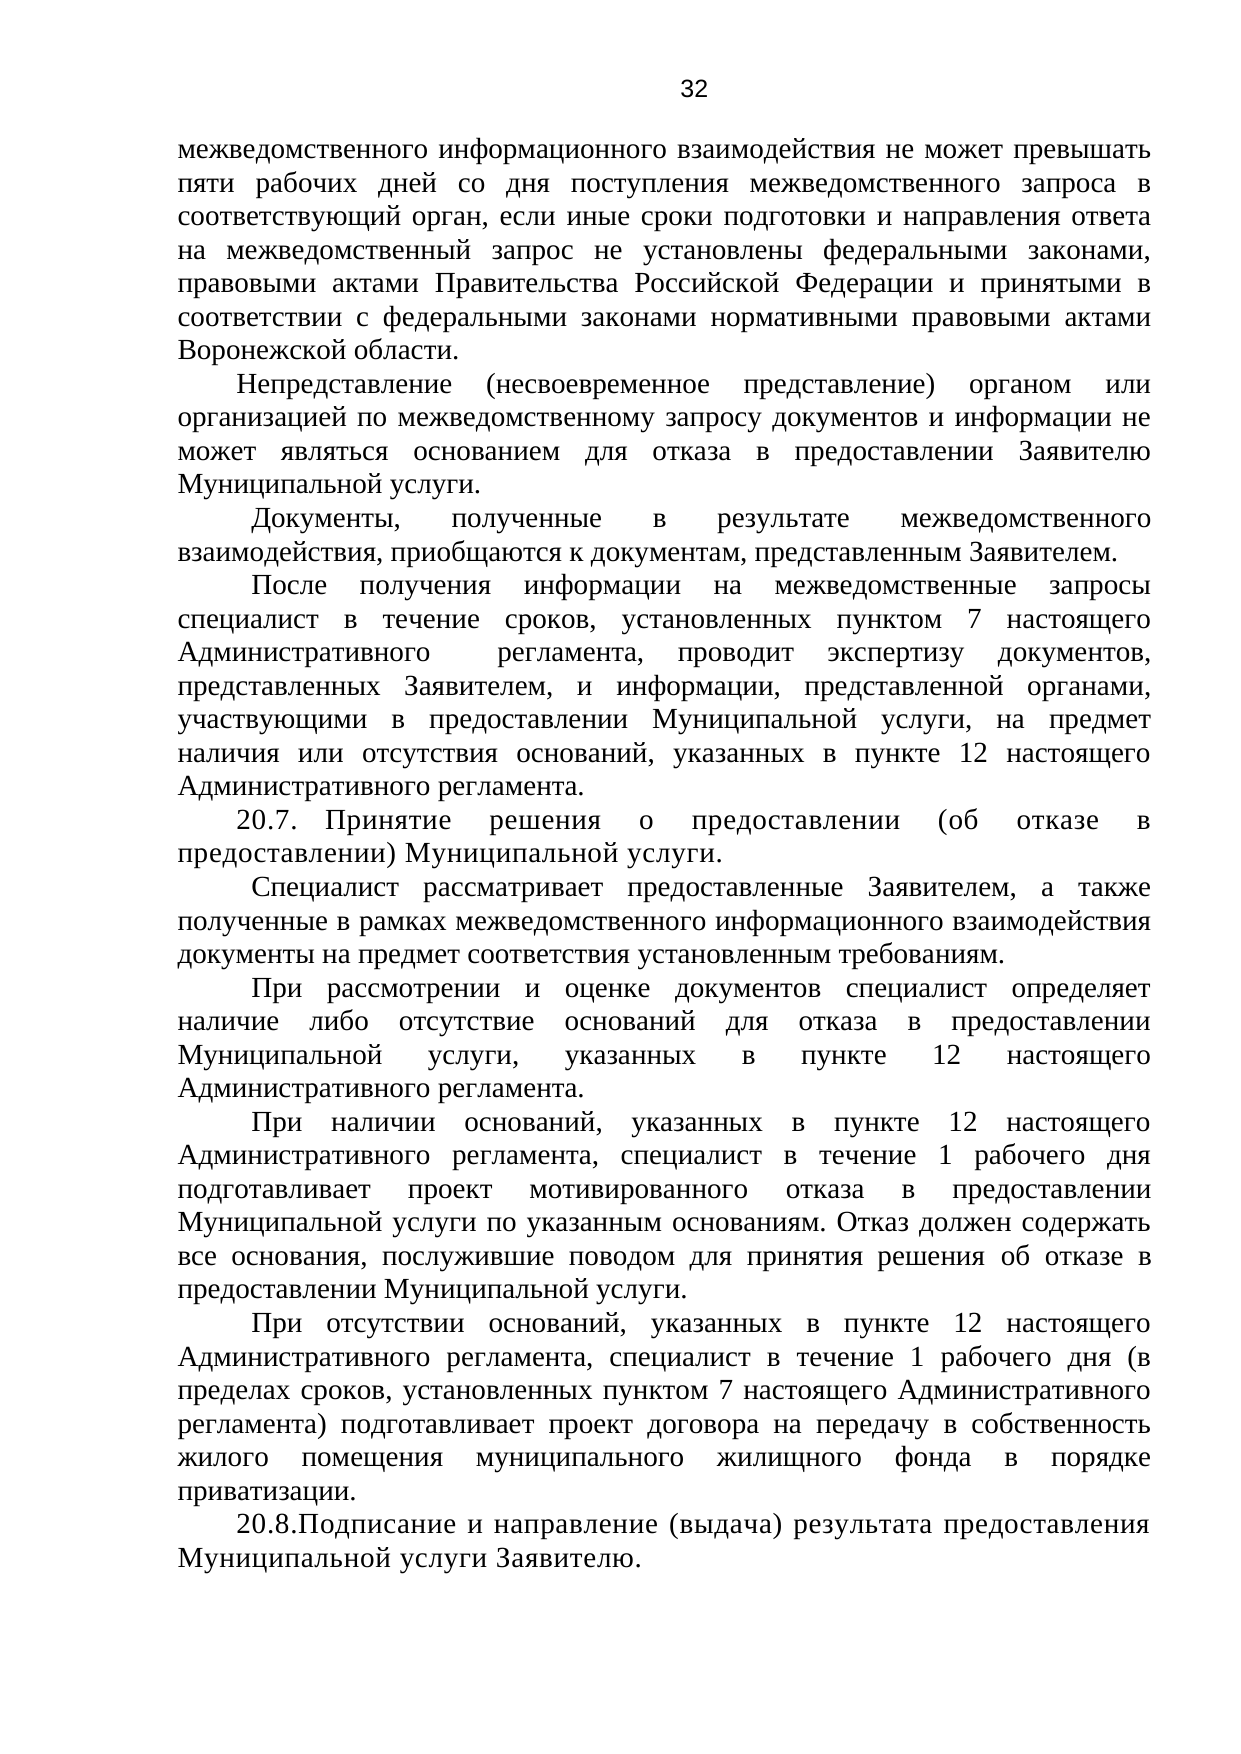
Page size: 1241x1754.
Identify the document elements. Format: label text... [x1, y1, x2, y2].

text При рассмотрении и оценке документов специалист определяет наличие либо отсутствие оснований для отказа в предоставлении Муниципальной услуги, указанных в пункте 12 настоящего Административного регламента. [177, 970, 1152, 1104]
text После получения информации на межведомственные запросы специалист в течение сроков, установленных пунктом 7 настоящего Административного регламента, проводит экспертизу документов, представленных Заявителем, и информации, представленной органами, участвующими в предоставлении Муниципальной услуги, на предмет наличия или отсутствия оснований, указанных в пункте 12 настоящего Административного регламента. [177, 567, 1152, 802]
text Непредставление (несвоевременное представление) органом или организацией по межведомственному запросу документов и информации не может являться основанием для отказа в предоставлении Заявителю Муниципальной услуги. [177, 366, 1152, 500]
text Документы, полученные в результате межведомственного взаимодействия, приобщаются к документам, представленным Заявителем. [177, 500, 1152, 567]
text При отсутствии оснований, указанных в пункте 12 настоящего Административного регламента, специалист в течение 1 рабочего дня (в пределах сроков, установленных пунктом 7 настоящего Административного регламента) подготавливает проект договора на передачу в собственность жилого помещения муниципального жилищного фонда в порядке приватизации. [177, 1305, 1152, 1506]
list Принятие решения о предоставлении (об отказе в предоставлении) Муниципальной услуги. [177, 802, 1152, 869]
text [177, 131, 1152, 366]
text 20.8.Подписание и направление (выдача) результата предоставления Муниципальной услуги Заявителю. [177, 1506, 1152, 1573]
text Специалист рассматривает предоставленные Заявителем, а также полученные в рамках межведомственного информационного взаимодействия документы на предмет соответствия установленным требованиям. [177, 869, 1152, 970]
text При наличии оснований, указанных в пункте 12 настоящего Административного регламента, специалист в течение 1 рабочего дня подготавливает проект мотивированного отказа в предоставлении Муниципальной услуги по указанным основаниям. Отказ должен содержать все основания, послужившие поводом для принятия решения об отказе в предоставлении Муниципальной услуги. [177, 1104, 1152, 1305]
